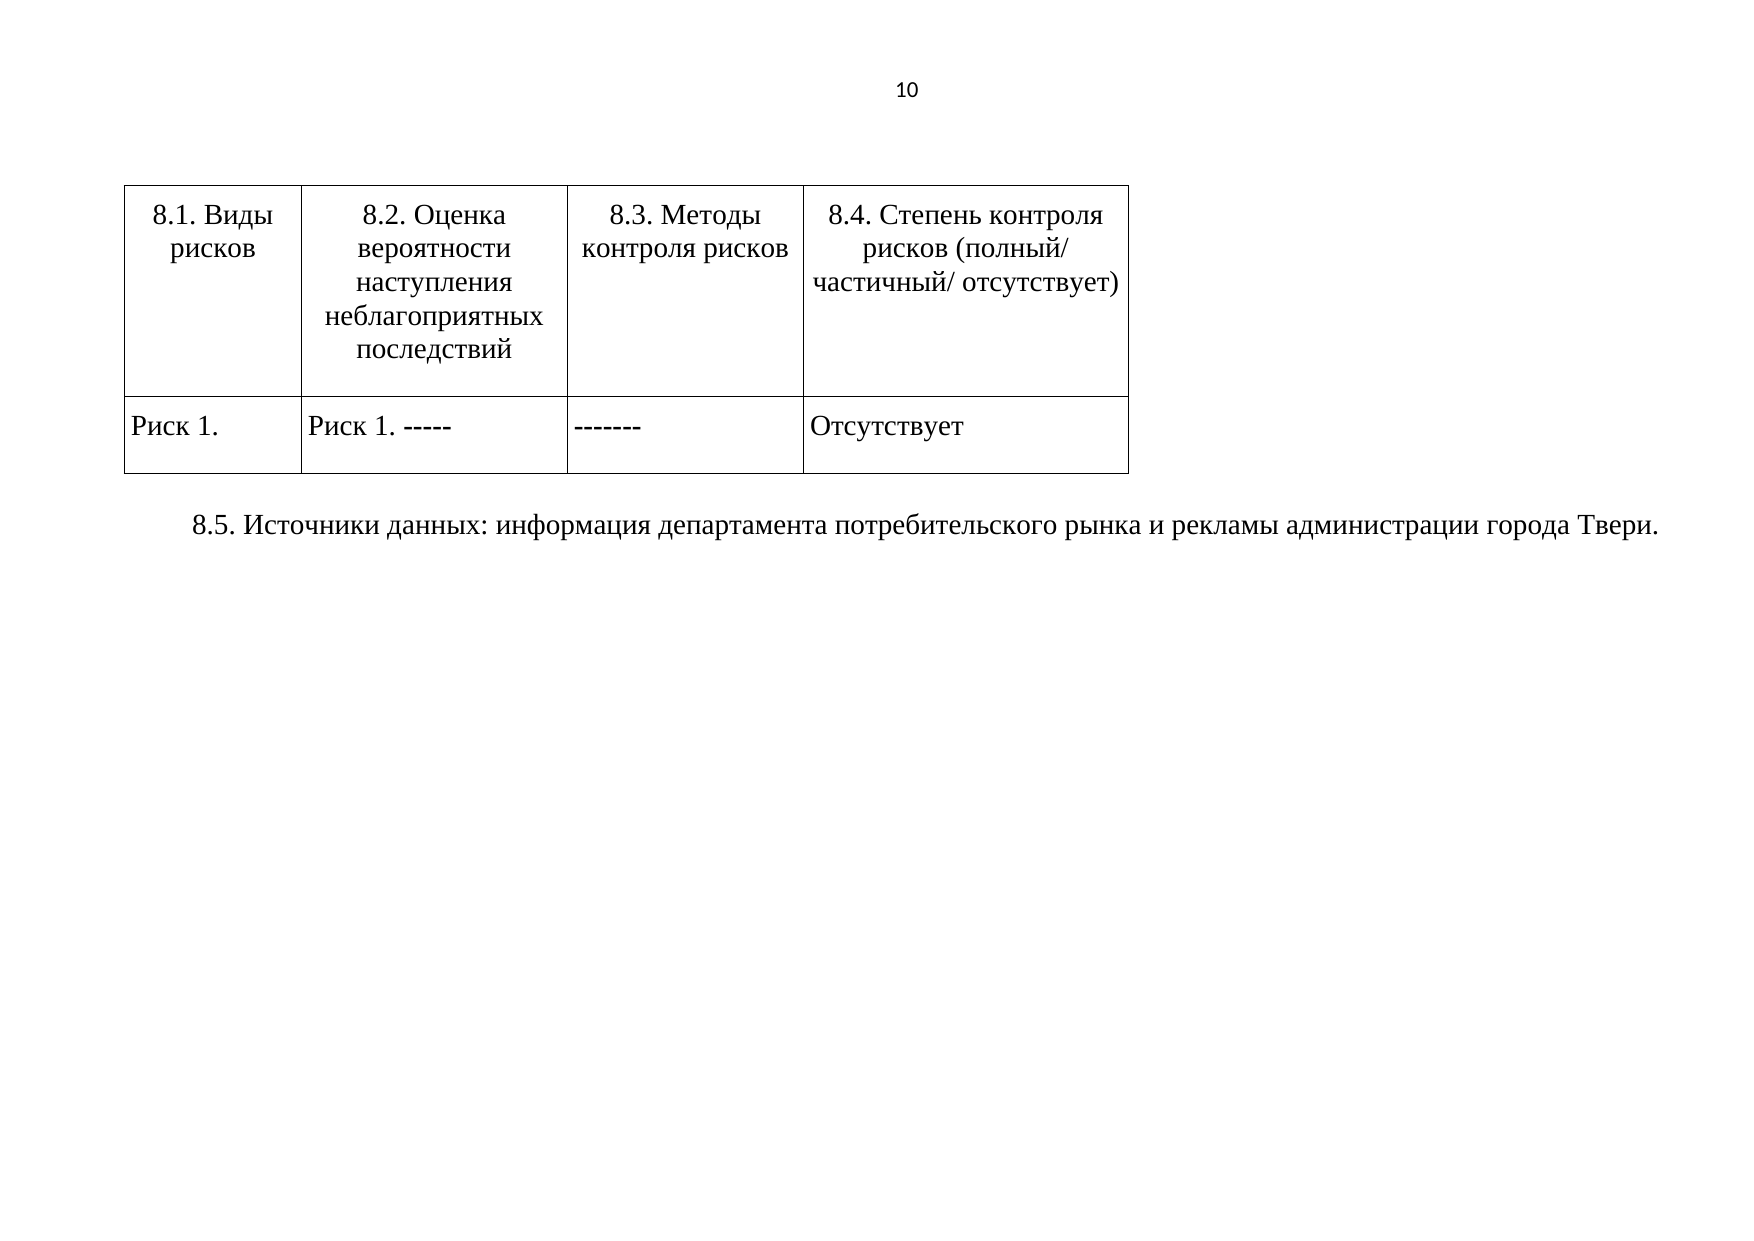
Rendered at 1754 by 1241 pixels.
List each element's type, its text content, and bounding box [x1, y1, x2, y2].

table_cell Отсутствует [804, 397, 1128, 473]
table_cell Риск 1. ----- [302, 397, 567, 473]
table_cell ------- [568, 397, 803, 473]
table_header 8.2. Оценка вероятности наступления неблагоприятных последствий [302, 186, 567, 396]
table_header 8.3. Методы контроля рисков [568, 186, 803, 396]
table_header 8.4. Степень контроля рисков (полный/ частичный/ отсутствует) [804, 186, 1128, 396]
text 8.5. Источники данных: информация департамента потребительского рынка и рекламы администрации города Твери. [118, 507, 1695, 541]
table_cell Риск 1. [125, 397, 301, 473]
table_header 8.1. Виды рисков [125, 186, 301, 396]
